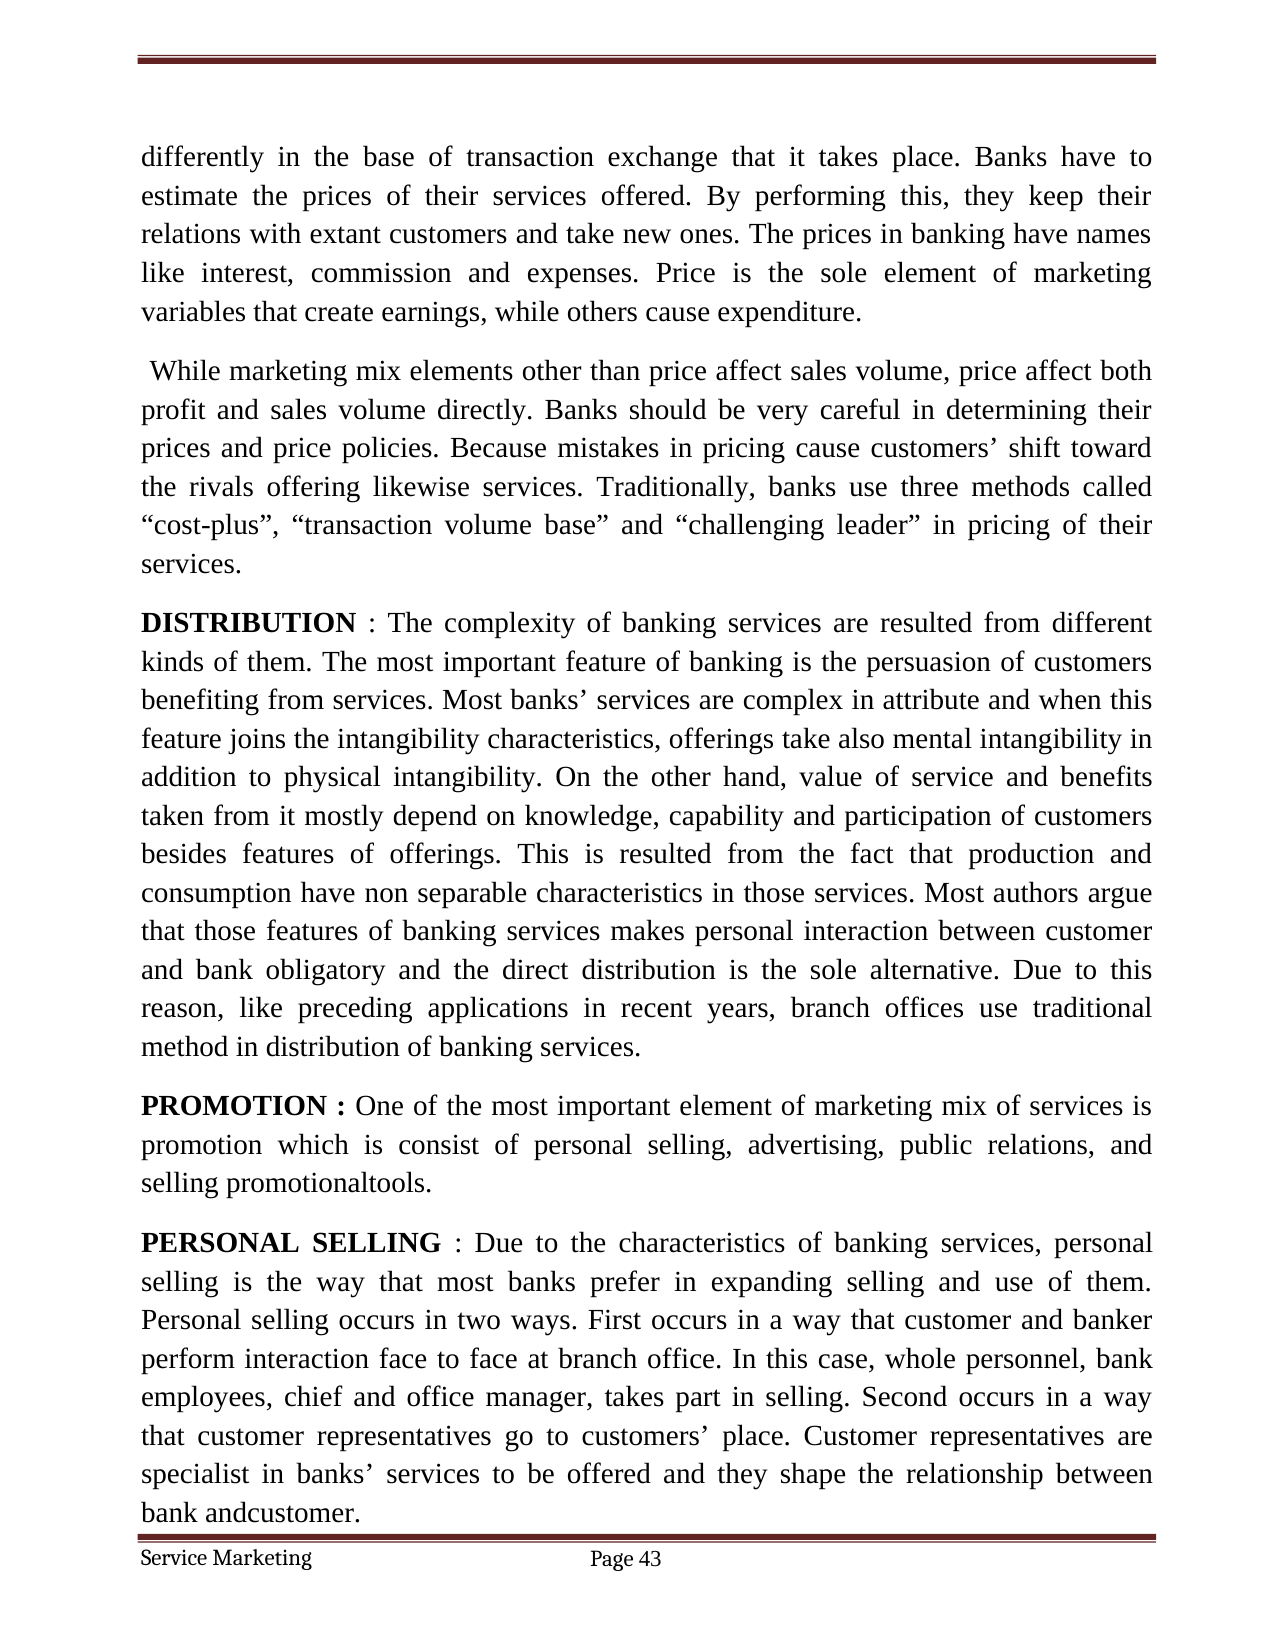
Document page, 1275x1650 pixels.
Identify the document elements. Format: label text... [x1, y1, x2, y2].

text PROMOTION : One of the most important element of marketing mix of services is promotion which is consist of personal selling, advertising, public relations, and selling promotionaltools. [141, 1088, 1153, 1199]
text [141, 139, 1153, 327]
text PERSONAL SELLING : Due to the characteristics of banking services, personal selling is the way that most banks prefer in expanding selling and use of them. Personal selling occurs in two ways. First occurs in a way that customer and banker perform interaction face to face at branch office. In this case, whole personnel, bank employees, chief and office manager, takes part in selling. Second occurs in a way that customer representatives go to customers’ place. Customer representatives are specialist in banks’ services to be offered and they shape the relationship between bank andcustomer. [141, 1225, 1154, 1528]
text DISTRIBUTION : The complexity of banking services are resulted from different kinds of them. The most important feature of banking is the persuasion of customers benefiting from services. Most banks’ services are complex in attribute and when this feature joins the intangibility characteristics, offerings take also mental intangibility in addition to physical intangibility. On the other hand, value of service and benefits taken from it mostly depend on knowledge, capability and participation of customers besides features of offerings. This is resulted from the fact that production and consumption have non separable characteristics in those services. Most authors argue that those features of banking services makes personal interaction between customer and bank obligatory and the direct distribution is the sole alternative. Due to this reason, like preceding applications in recent years, branch offices use traditional method in distribution of banking services. [141, 605, 1153, 1063]
text While marketing mix elements other than price affect sales volume, price affect both profit and sales volume directly. Banks should be very careful in determining their prices and price policies. Because mistakes in pricing cause customers’ shift toward the rivals offering likewise services. Traditionally, banks use three methods called “cost-plus”, “transaction volume base” and “challenging leader” in pricing of their services. [141, 353, 1153, 579]
